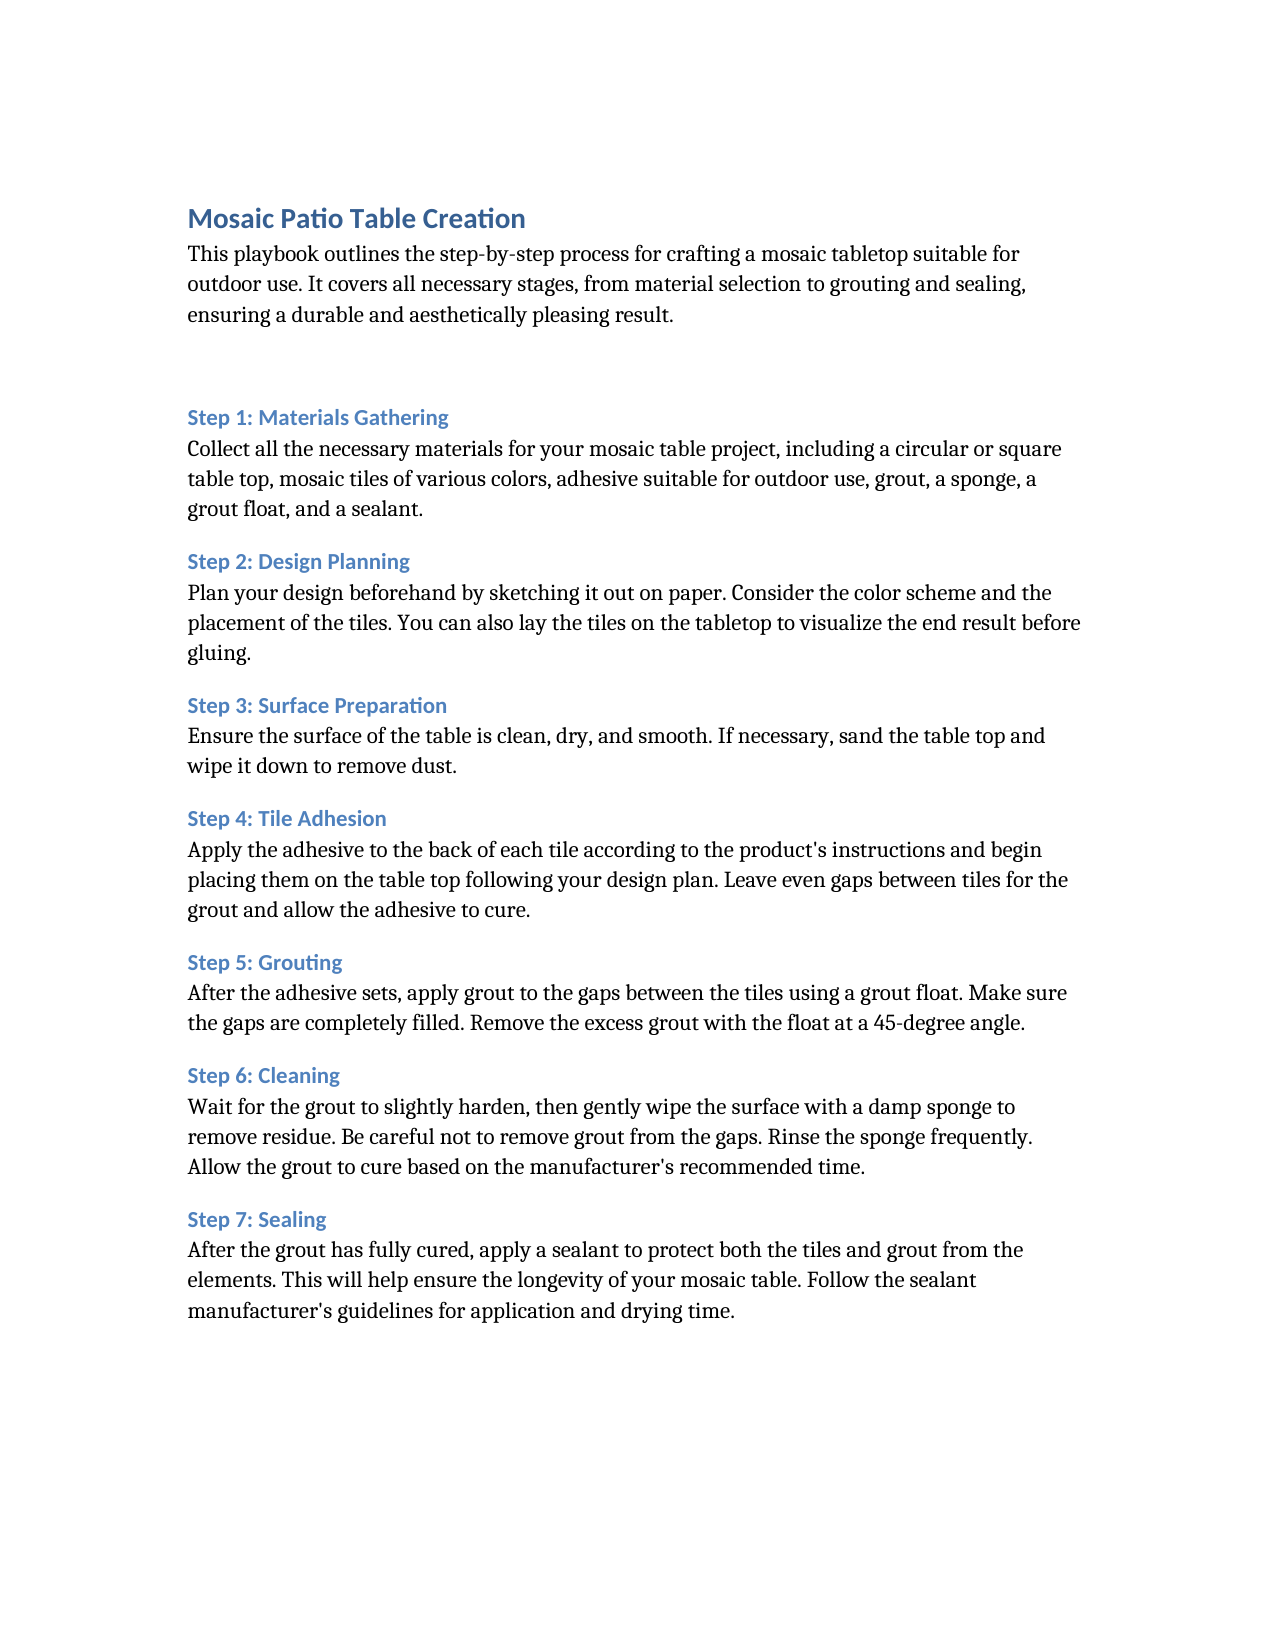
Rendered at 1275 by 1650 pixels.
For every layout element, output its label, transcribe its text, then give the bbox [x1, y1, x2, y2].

subtitle Mosaic Patio Table Creation [187, 200, 1087, 236]
text After the adhesive sets, apply grout to the gaps between the tiles using a grout float. Make sure the gaps are completely filled. Remove the excess grout with the float at a 45-degree angle. [187, 980, 1087, 1037]
text Plan your design beforehand by sketching it out on paper. Consider the color scheme and the placement of the tiles. You can also lay the tiles on the tabletop to visualize the end result before gluing. [187, 579, 1087, 666]
text Wait for the grout to slightly harden, then gently wipe the surface with a damp sponge to remove residue. Be careful not to remove grout from the gaps. Rinse the sponge frequently. Allow the grout to cure based on the manufacturer's recommended time. [187, 1093, 1087, 1180]
subtitle Step 6: Cleaning [187, 1061, 1087, 1089]
text This playbook outlines the step-by-step process for crafting a mosaic tabletop suitable for outdoor use. It covers all necessary stages, from material selection to grouting and sealing, ensuring a durable and aesthetically pleasing result. [187, 241, 1087, 328]
subtitle Step 7: Sealing [187, 1205, 1087, 1233]
subtitle Step 4: Tile Adhesion [187, 804, 1087, 832]
text Ensure the surface of the table is clean, dry, and smooth. If necessary, sand the table top and wipe it down to remove dust. [187, 723, 1087, 779]
subtitle Step 2: Design Planning [187, 547, 1087, 575]
subtitle Step 5: Grouting [187, 948, 1087, 976]
text After the grout has fully cured, apply a sealant to protect both the tiles and grout from the elements. This will help ensure the longevity of your mosaic table. Follow the sealant manufacturer's guidelines for application and drying time. [187, 1237, 1087, 1324]
subtitle Step 1: Materials Gathering [187, 403, 1087, 431]
subtitle Step 3: Surface Preparation [187, 691, 1087, 719]
text Apply the adhesive to the back of each tile according to the product's instructions and begin placing them on the table top following your design plan. Leave even gaps between tiles for the grout and allow the adhesive to cure. [187, 836, 1087, 923]
text Collect all the necessary materials for your mosaic table project, including a circular or square table top, mosaic tiles of various colors, adhesive suitable for outdoor use, grout, a sponge, a grout float, and a sealant. [187, 436, 1087, 522]
